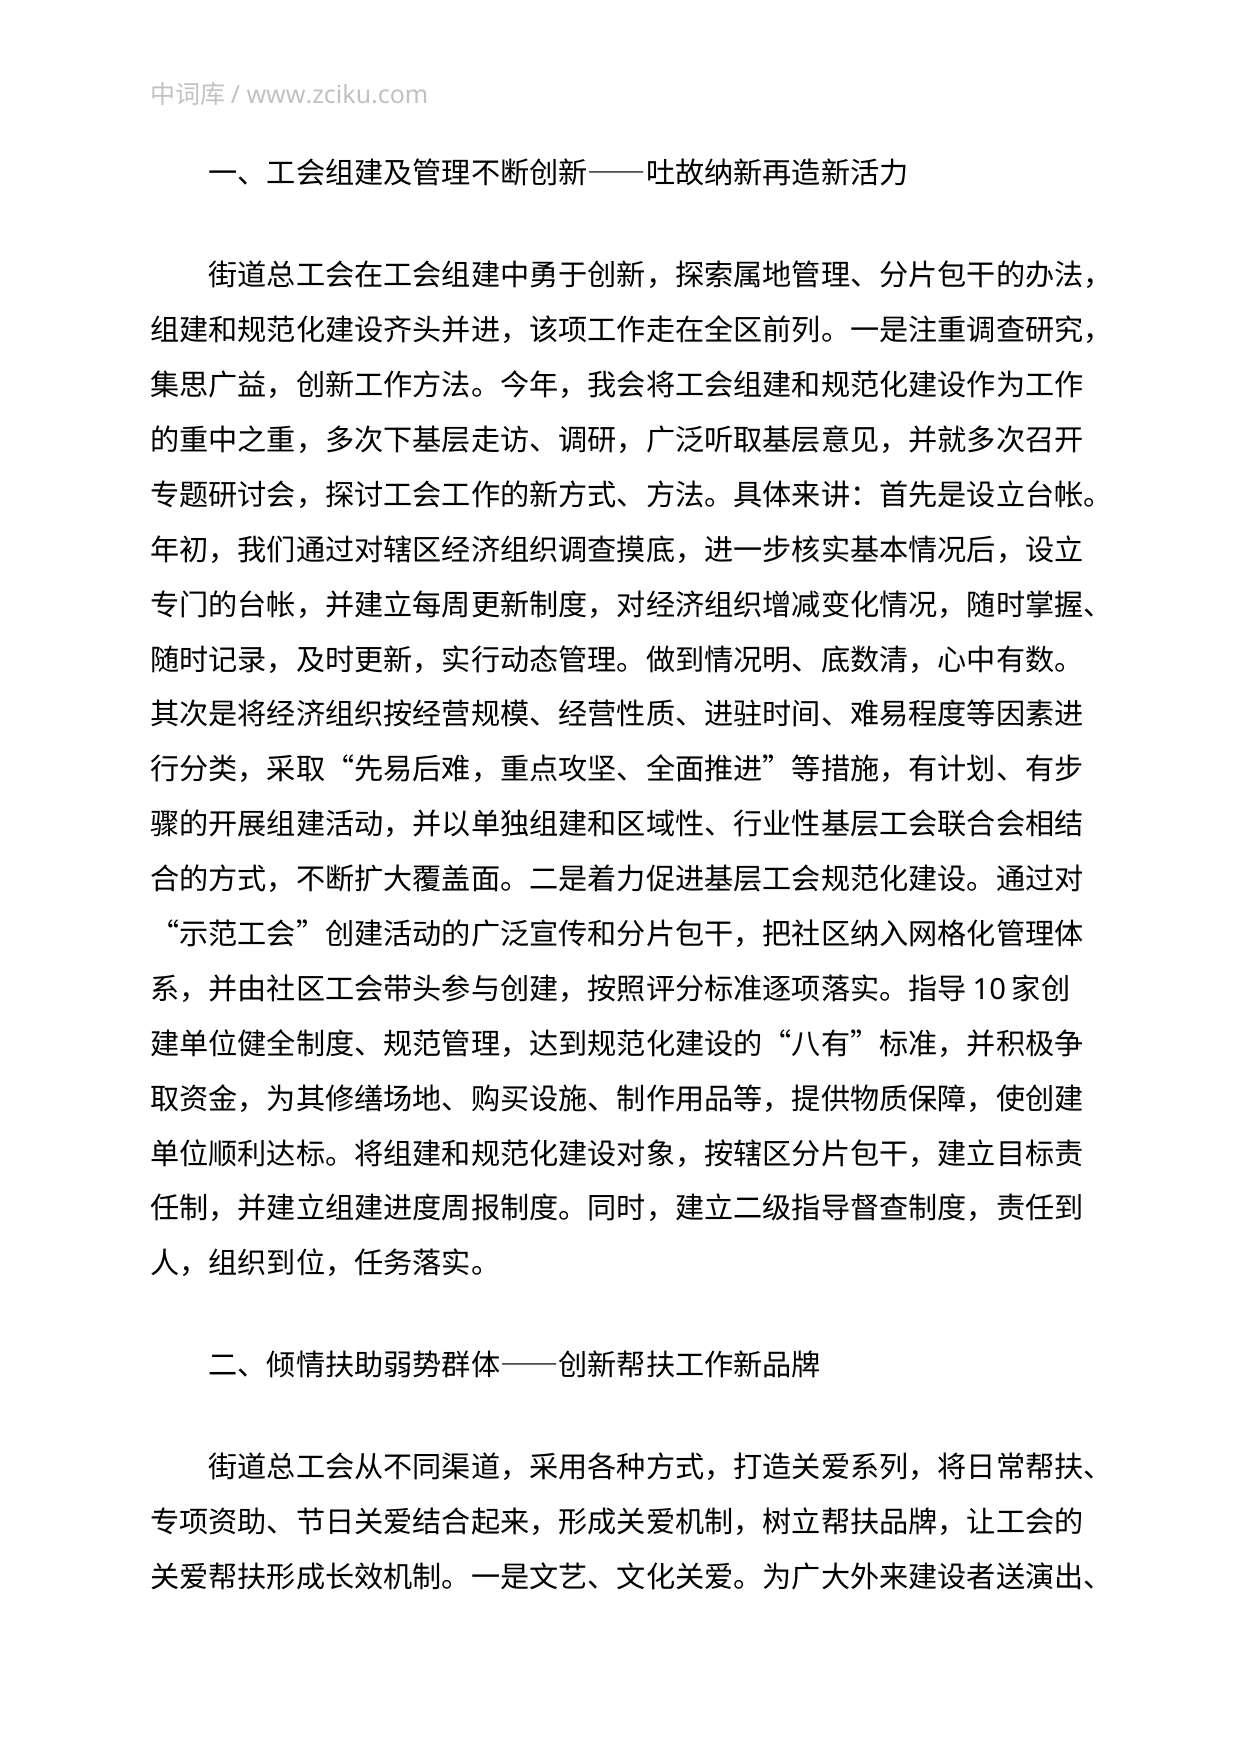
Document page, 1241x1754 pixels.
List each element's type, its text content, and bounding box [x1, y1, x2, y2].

text 一、工会组建及管理不断创新——吐故纳新再造新活力 [150, 150, 1090, 192]
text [150, 1443, 1090, 1596]
text 街道总工会在工会组建中勇于创新，探索属地管理、分片包干的办法，组建和规范化建设齐头并进，该项工作走在全区前列。一是注重调查研究，集思广益，创新工作方法。今年，我会将工会组建和规范化建设作为工作的重中之重，多次下基层走访、调研，广泛听取基层意见，并就多次召开专题研讨会，探讨工会工作的新方式、方法。具体来讲：首先是设立台帐。年初，我们通过对辖区经济组织调查摸底，进一步核实基本情况后，设立专门的台帐，并建立每周更新制度，对经济组织增减变化情况，随时掌握、随时记录，及时更新，实行动态管理。做到情况明、底数清，心中有数。其次是将经济组织按经营规模、经营性质、进驻时间、难易程度等因素进行分类，采取“先易后难，重点攻坚、全面推进”等措施，有计划、有步骤的开展组建活动，并以单独组建和区域性、行业性基层工会联合会相结合的方式，不断扩大覆盖面。二是着力促进基层工会规范化建设。通过对“示范工会”创建活动的广泛宣传和分片包干，把社区纳入网格化管理体系，并由社区工会带头参与创建，按照评分标准逐项落实。指导10家创建单位健全制度、规范管理，达到规范化建设的“八有”标准，并积极争取资金，为其修缮场地、购买设施、制作用品等，提供物质保障，使创建单位顺利达标。将组建和规范化建设对象，按辖区分片包干，建立目标责任制，并建立组建进度周报制度。同时，建立二级指导督查制度，责任到人，组织到位，任务落实。 [150, 252, 1090, 1282]
text 二、倾情扶助弱势群体——创新帮扶工作新品牌 [150, 1342, 1090, 1384]
